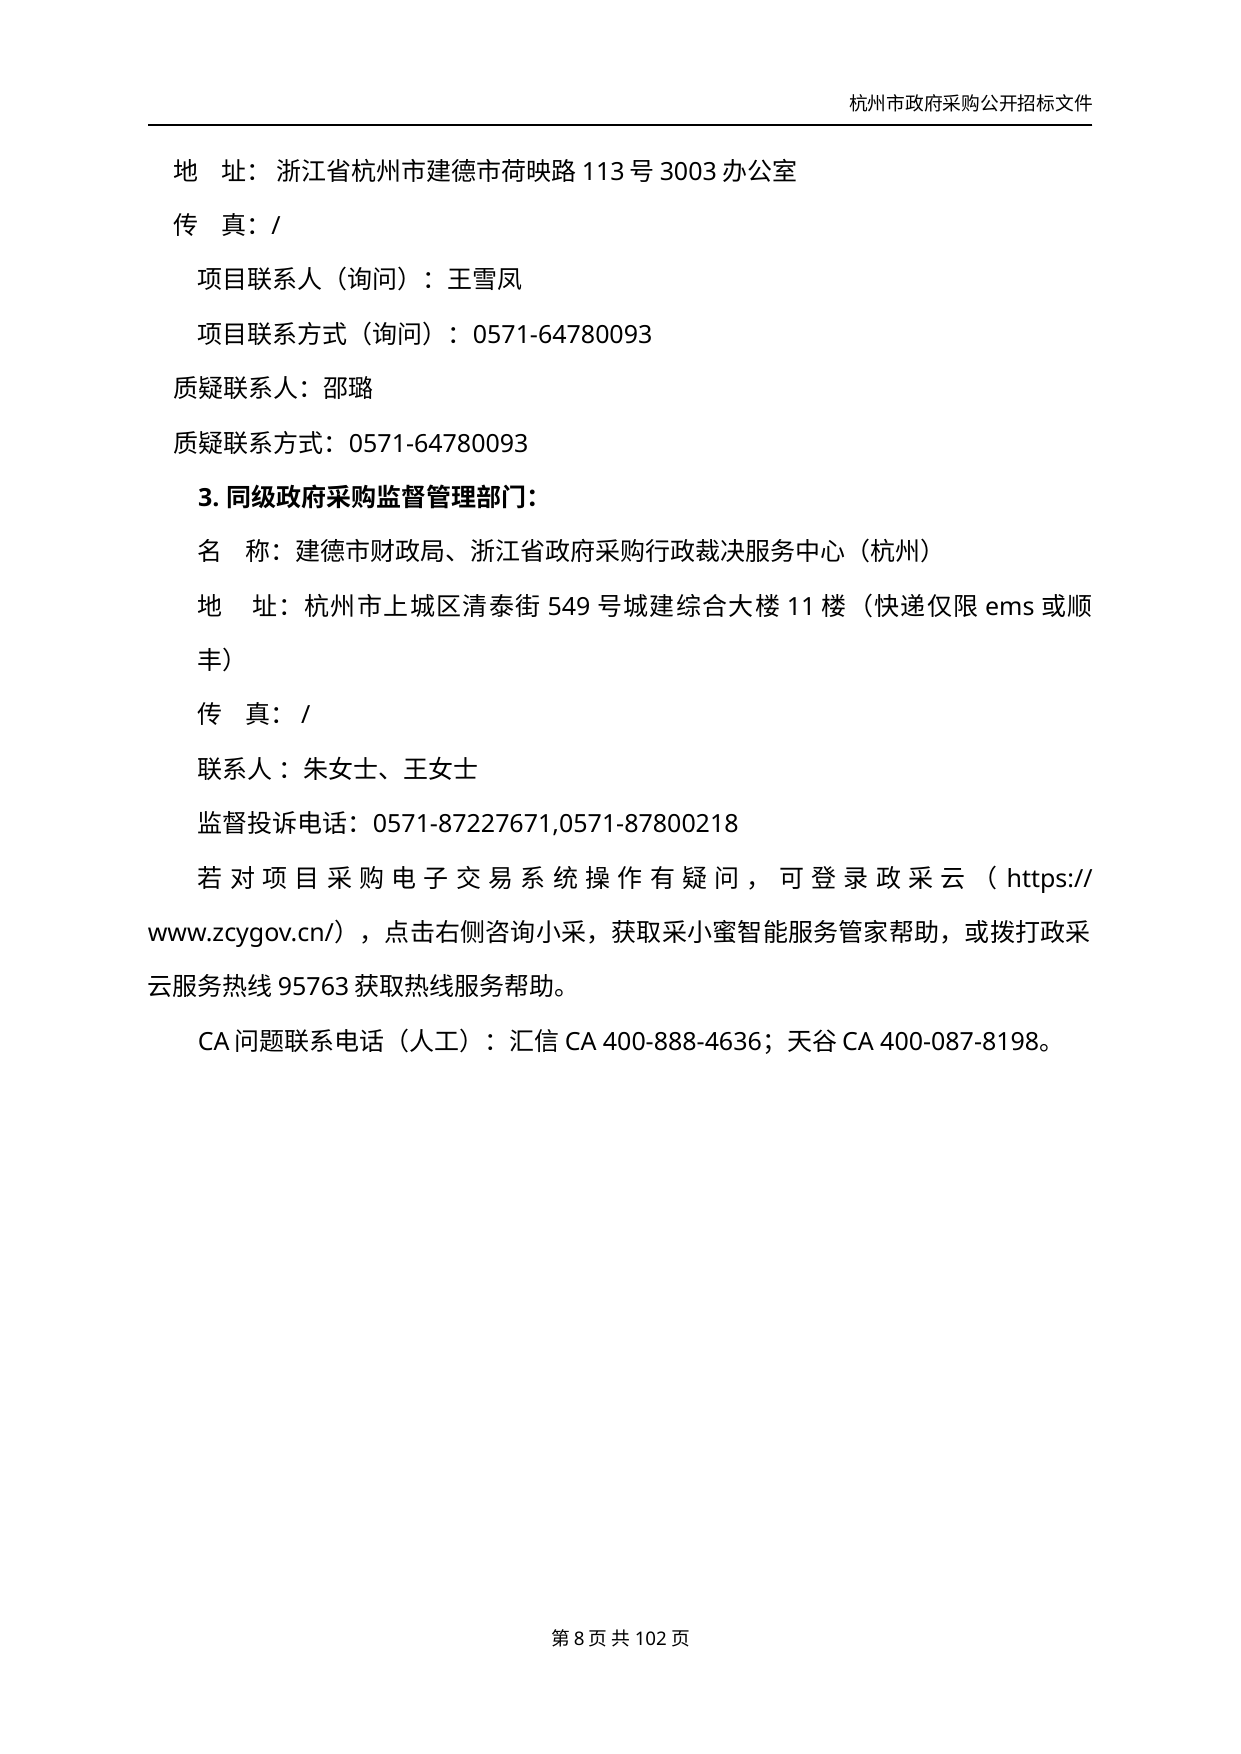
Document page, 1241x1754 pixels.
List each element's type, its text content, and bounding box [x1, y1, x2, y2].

text 名 称：建德市财政局、浙江省政府采购行政裁决服务中心（杭州） [148, 532, 1092, 568]
text 传 真： / [148, 695, 1092, 731]
text 联系人 ：朱女士、王女士 [148, 749, 1092, 786]
text 地 址：杭州市上城区清泰街549号城建综合大楼11楼（快递仅限ems或顺丰） [198, 586, 1092, 677]
text CA问题联系电话（人工）：汇信CA 400-888-4636；天谷CA 400-087-8198。 [148, 1021, 1092, 1057]
text 传 真：/ [148, 206, 1092, 242]
text 若对项目采购电子交易系统操作有疑问，可登录政采云（https://www.zcygov.cn/），点击右侧咨询小采，获取采小蜜智能服务管家帮助，或拨打政采云服务热线95763获取热线服务帮助。 [148, 858, 1092, 1003]
text 监督投诉电话：0571-87227671,0571-87800218 [148, 804, 1092, 840]
text 项目联系人（询问）：王雪凤 [148, 260, 1092, 296]
text 质疑联系方式：0571-64780093 [148, 423, 1092, 459]
text 项目联系方式（询问）：0571-64780093 [148, 314, 1092, 351]
text 质疑联系人：邵璐 [148, 369, 1092, 405]
text 3. 同级政府采购监督管理部门： [148, 477, 1092, 514]
text 地 址： 浙江省杭州市建德市荷映路113号3003办公室 [148, 151, 1092, 187]
